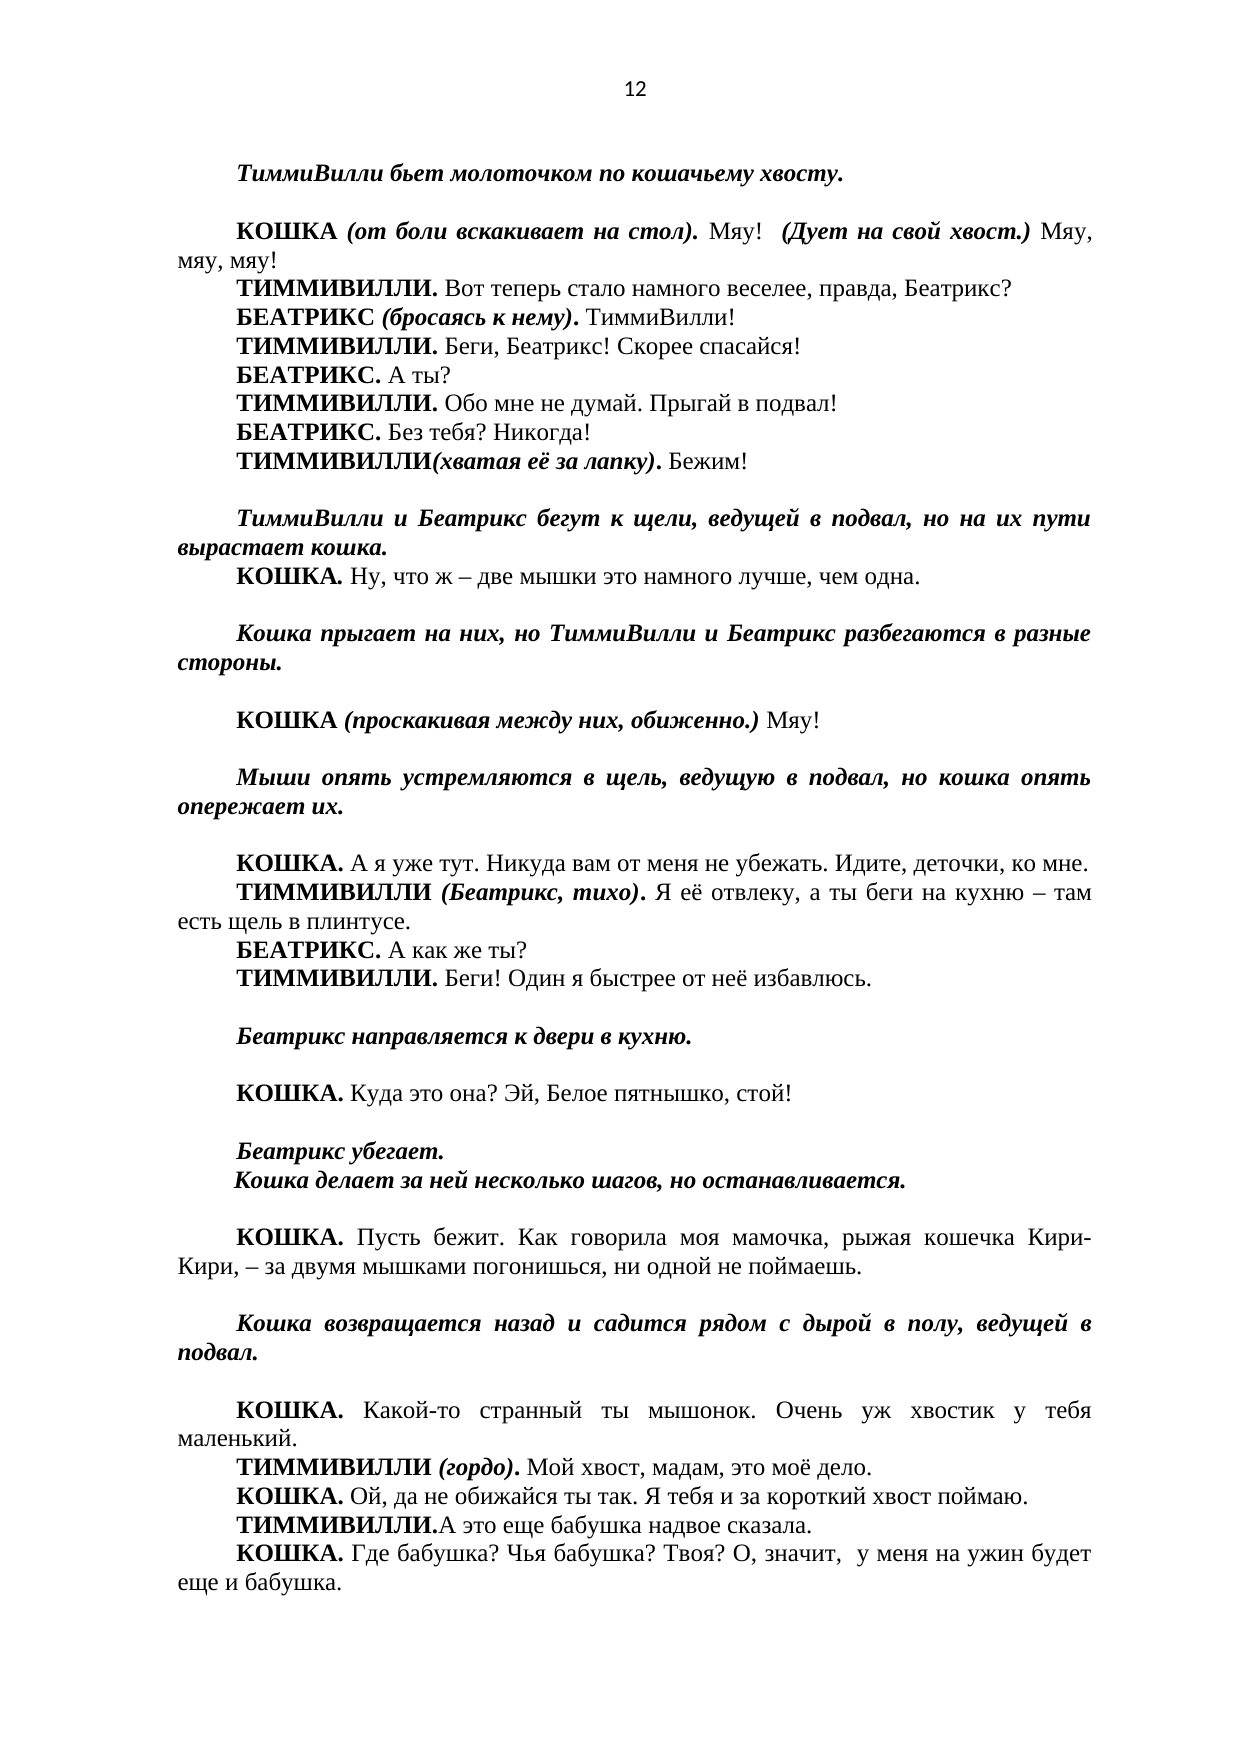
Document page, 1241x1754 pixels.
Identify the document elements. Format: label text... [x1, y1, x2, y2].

text БЕАТРИКС. А как же ты? [177, 935, 1093, 963]
text КОШКА. Ой, да не обижайся ты так. Я тебя и за короткий хвост поймаю. [177, 1481, 1093, 1510]
text ТИММИВИЛЛИ. Вот теперь стало намного веселее, правда, Беатрикс? [177, 273, 1093, 302]
text ТиммиВилли и Беатрикс бегут к щели, ведущей в подвал, но на их пути вырастает кошка. [177, 503, 1093, 561]
text КОШКА. Куда это она? Эй, Белое пятнышко, стой! [177, 1078, 1093, 1107]
text Кошка прыгает на них, но ТиммиВилли и Беатрикс разбегаются в разные стороны. [177, 618, 1093, 676]
text КОШКА. А я уже тут. Никуда вам от меня не убежать. Идите, деточки, ко мне. [177, 848, 1093, 877]
text ТИММИВИЛЛИ.А это еще бабушка надвое сказала. [177, 1510, 1093, 1538]
text ТиммиВилли бьет молоточком по кошачьему хвосту. [177, 158, 1093, 187]
text Беатрикс убегает. [177, 1136, 1093, 1165]
text Мыши опять устремляются в щель, ведущую в подвал, но кошка опять опережает их. [177, 762, 1093, 820]
text КОШКА. Пусть бежит. Как говорила моя мамочка, рыжая кошечка Кири-Кири, – за двумя мышками погонишься, ни одной не поймаешь. [177, 1222, 1093, 1280]
text ТИММИВИЛЛИ (гордо). Мой хвост, мадам, это моё дело. [177, 1452, 1093, 1481]
text ТИММИВИЛЛИ. Беги! Один я быстрее от неё избавлюсь. [177, 963, 1093, 992]
text БЕАТРИКС. Без тебя? Никогда! [177, 417, 1093, 446]
text БЕАТРИКС (бросаясь к нему). ТиммиВилли! [177, 302, 1093, 331]
text КОШКА. Какой-то странный ты мышонок. Очень уж хвостик у тебя маленький. [177, 1395, 1093, 1452]
text КОШКА (проскакивая между них, обиженно.) Мяу! [177, 705, 1093, 733]
text КОШКА (от боли вскакивает на стол). Мяу! (Дует на свой хвост.) Мяу, мяу, мяу! [177, 216, 1093, 273]
text Беатрикс направляется к двери в кухню. [177, 1021, 1093, 1050]
text ТИММИВИЛЛИ(хватая её за лапку). Бежим! [177, 446, 1093, 475]
text Кошка возвращается назад и садится рядом с дырой в полу, ведущей в подвал. [177, 1308, 1093, 1366]
text ТИММИВИЛЛИ (Беатрикс, тихо). Я её отвлеку, а ты беги на кухню – там есть щель в плинтусе. [177, 877, 1093, 935]
text Кошка делает за ней несколько шагов, но останавливается. [177, 1165, 1093, 1193]
text ТИММИВИЛЛИ. Беги, Беатрикс! Скорее спасайся! [177, 331, 1093, 360]
text КОШКА. Где бабушка? Чья бабушка? Твоя? О, значит, у меня на ужин будет еще и бабушка. [177, 1538, 1093, 1596]
text БЕАТРИКС. А ты? [177, 360, 1093, 388]
text КОШКА. Ну, что ж – две мышки это намного лучше, чем одна. [177, 561, 1093, 590]
text ТИММИВИЛЛИ. Обо мне не думай. Прыгай в подвал! [177, 388, 1093, 417]
